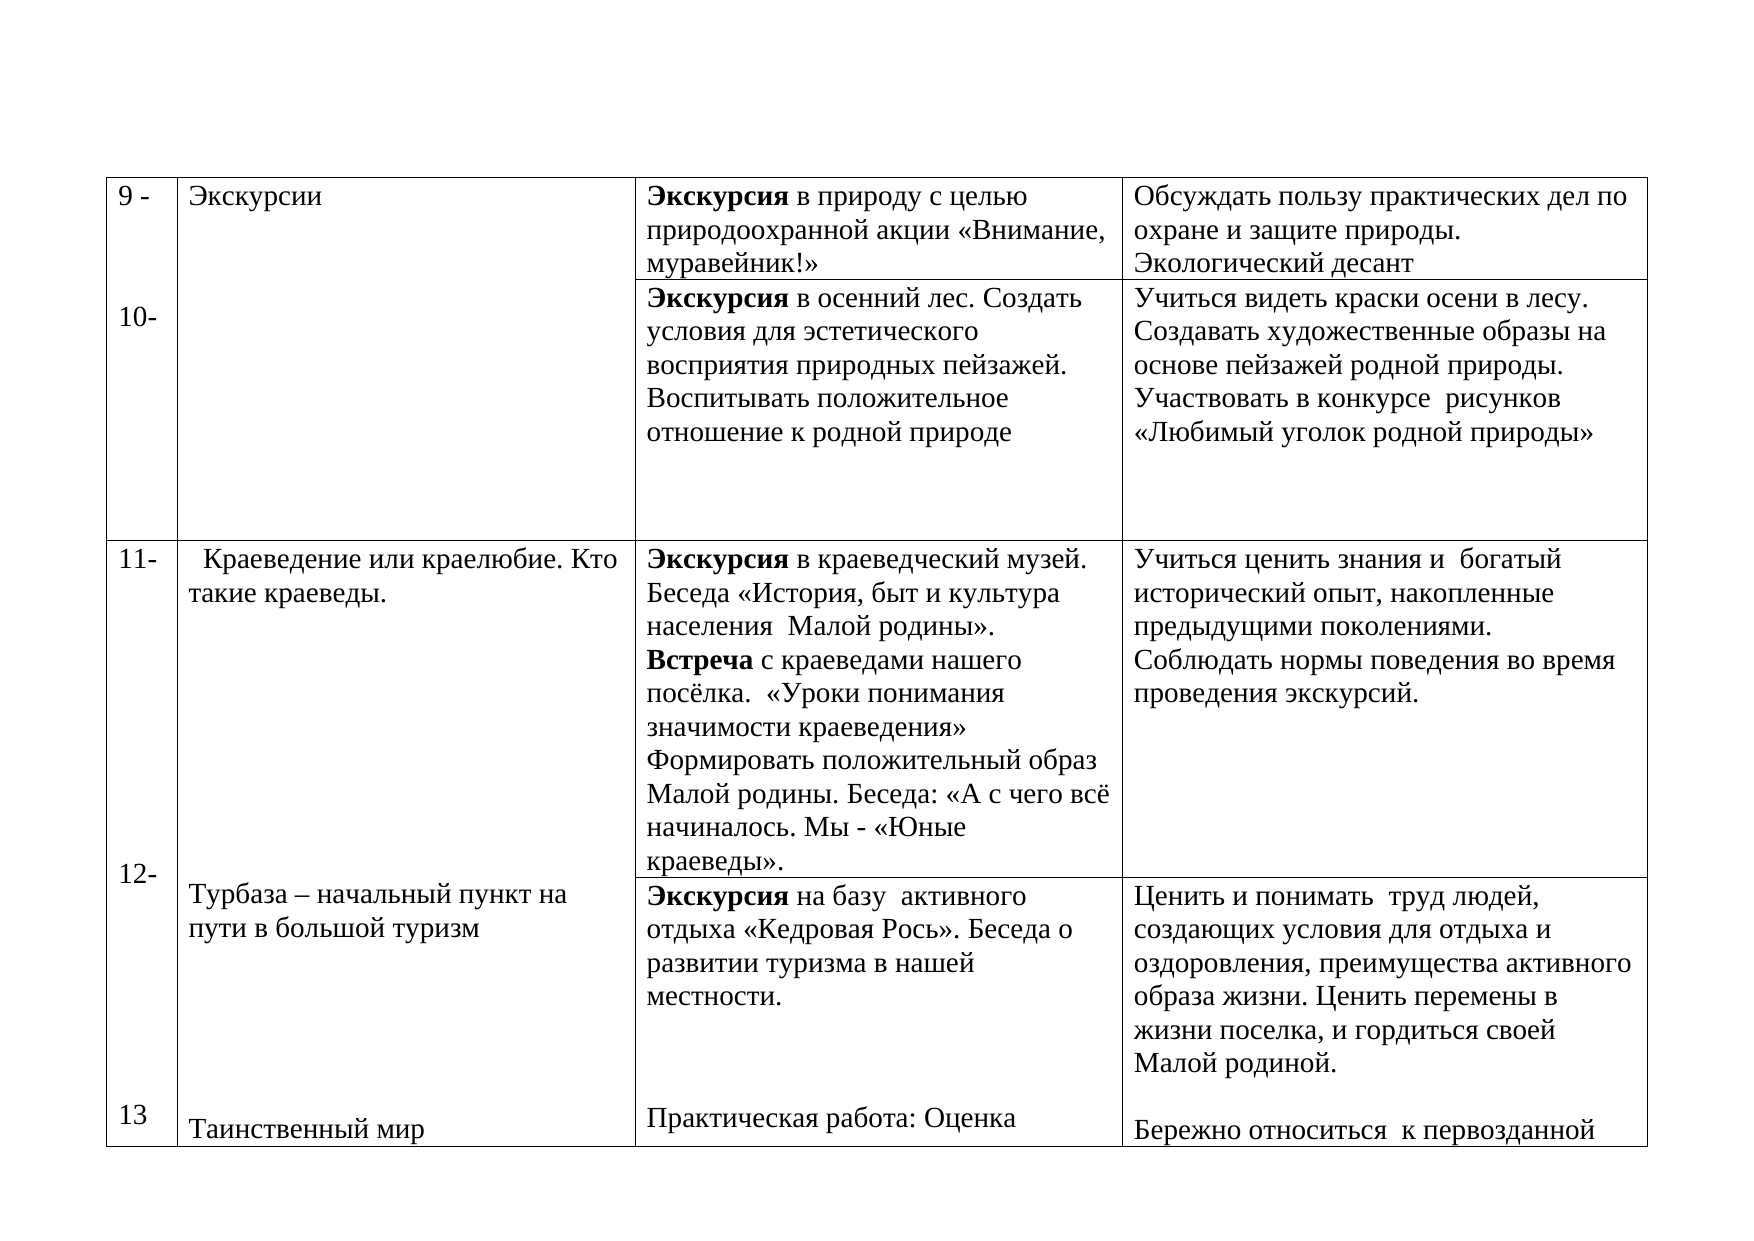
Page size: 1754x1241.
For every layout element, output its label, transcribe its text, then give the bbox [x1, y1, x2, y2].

table_cell 9 - 10- [107, 178, 177, 540]
table_cell Экскурсии [178, 178, 635, 540]
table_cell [636, 878, 1122, 1146]
table_cell 11- 12- 13 14- 15- 16- 17 18 19 20 21 22 23 24 25- 26- 27- 28- 29- 30- 31- 32- 33 34 [107, 541, 177, 1146]
table_cell Учиться ценить знания и богатый исторический опыт, накопленные предыдущими поколениями. Соблюдать нормы поведения во время проведения экскурсий. [1123, 541, 1647, 877]
table_cell Экскурсия в природу с целью природоохранной акции «Внимание, муравейник!» [636, 178, 1122, 279]
table_cell Экскурсия в осенний лес. Создать условия для эстетического восприятия природных пейзажей. Воспитывать положительное отношение к родной природе [636, 280, 1122, 540]
table_cell Учиться видеть краски осени в лесу. Создавать художественные образы на основе пейзажей родной природы. Участвовать в конкурсе рисунков «Любимый уголок родной природы» [1123, 280, 1647, 540]
table_cell Экскурсия в краеведческий музей. Беседа «История, быт и культура населения Малой родины». Встреча с краеведами нашего посёлка. «Уроки понимания значимости краеведения» Формировать положительный образ Малой родины. Беседа: «А с чего всё начиналось. Мы - «Юные краеведы». [636, 541, 1122, 877]
table_cell Краеведение или краелюбие. Кто такие краеведы. Турбаза – начальный пункт на пути в большой туризм Таинственный мир лишайникового царства Местные травы Экологическая тропа как средство целостного восприятия природы на примере окружающих горнотаёжных ландшафтов. Значение экотроп. Экскурсия – исследование «Чистые пруды» Экскурсия «Течёт река Павда…» Экскурсия в зимний лес. Снег – индикатор экологического состояния ландшафта и природный фильтр Экскурсия в весенний лес «Здравствуй, Сосна, моя ровесница» Участие в экологических проектах Подготовка и Участие в школьных мероприятиях Участие в туристско – краеведческой экспедиции «Исследователи Земли» Резерв времени Итого: 34 часа за год [178, 541, 635, 1146]
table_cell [1123, 878, 1647, 1146]
table_cell Обсуждать пользу практических дел по охране и защите природы. Экологический десант [1123, 178, 1647, 279]
